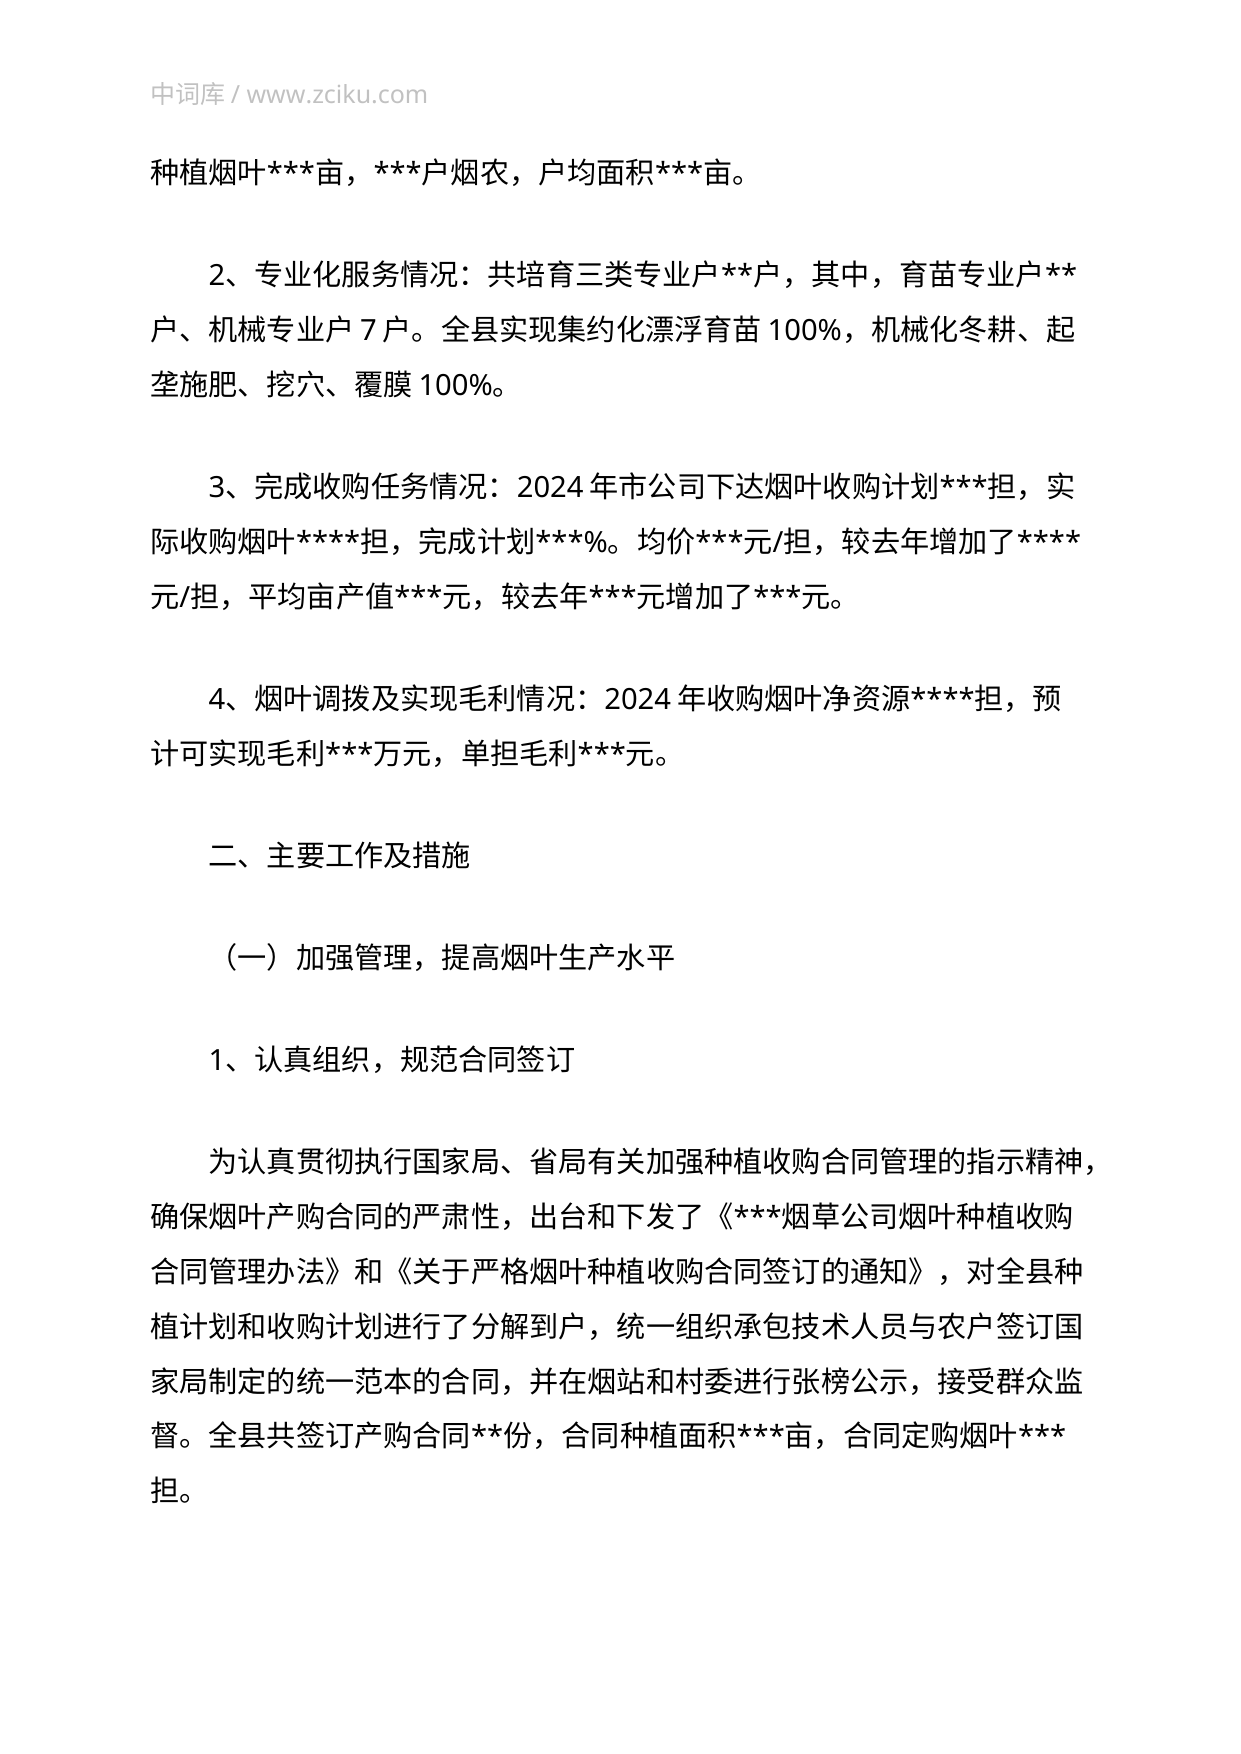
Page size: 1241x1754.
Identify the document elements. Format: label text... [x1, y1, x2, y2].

text 2、专业化服务情况：共培育三类专业户**户，其中，育苗专业户**户、机械专业户7户。全县实现集约化漂浮育苗100%，机械化冬耕、起垄施肥、挖穴、覆膜100%。 [150, 252, 1090, 404]
text （一）加强管理，提高烟叶生产水平 [150, 935, 1090, 977]
text 3、完成收购任务情况：2024年市公司下达烟叶收购计划***担，实际收购烟叶****担，完成计划***%。均价***元/担，较去年增加了****元/担，平均亩产值***元，较去年***元增加了***元。 [150, 464, 1090, 616]
text 1、认真组织，规范合同签订 [150, 1036, 1090, 1079]
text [150, 150, 1090, 192]
text 二、主要工作及措施 [150, 833, 1090, 875]
text 为认真贯彻执行国家局、省局有关加强种植收购合同管理的指示精神，确保烟叶产购合同的严肃性，出台和下发了《***烟草公司烟叶种植收购合同管理办法》和《关于严格烟叶种植收购合同签订的通知》，对全县种植计划和收购计划进行了分解到户，统一组织承包技术人员与农户签订国家局制定的统一范本的合同，并在烟站和村委进行张榜公示，接受群众监督。全县共签订产购合同**份，合同种植面积***亩，合同定购烟叶***担。 [150, 1138, 1090, 1510]
text 4、烟叶调拨及实现毛利情况：2024年收购烟叶净资源****担，预计可实现毛利***万元，单担毛利***元。 [150, 676, 1090, 773]
